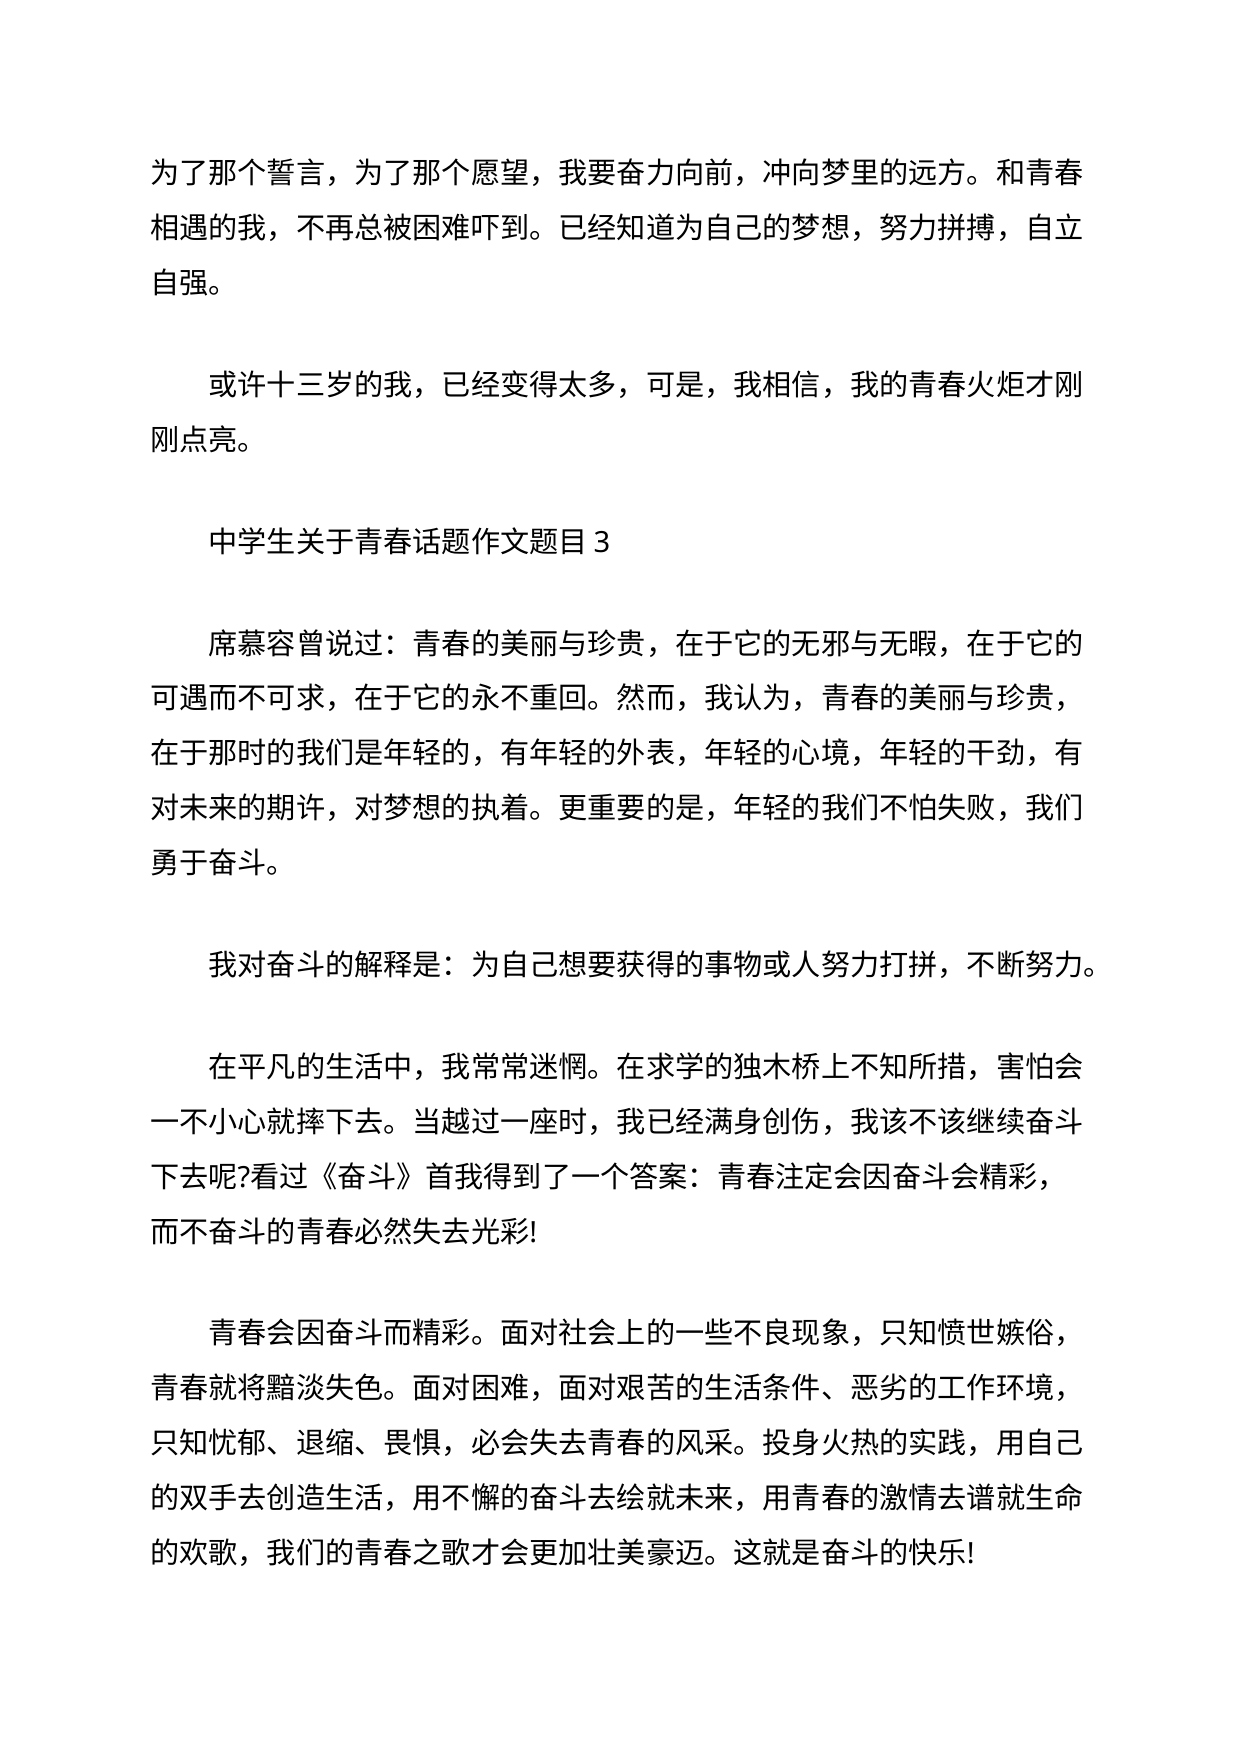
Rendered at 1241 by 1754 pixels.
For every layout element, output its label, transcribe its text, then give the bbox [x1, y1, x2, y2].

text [150, 150, 1090, 302]
text 在平凡的生活中，我常常迷惘。在求学的独木桥上不知所措，害怕会一不小心就摔下去。当越过一座时，我已经满身创伤，我该不该继续奋斗下去呢?看过《奋斗》首我得到了一个答案：青春注定会因奋斗会精彩，而不奋斗的青春必然失去光彩! [150, 1043, 1090, 1251]
text 我对奋斗的解释是：为自己想要获得的事物或人努力打拼，不断努力。 [150, 942, 1090, 984]
text 青春会因奋斗而精彩。面对社会上的一些不良现象，只知愤世嫉俗，青春就将黯淡失色。面对困难，面对艰苦的生活条件、恶劣的工作环境，只知忧郁、退缩、畏惧，必会失去青春的风采。投身火热的实践，用自己的双手去创造生活，用不懈的奋斗去绘就未来，用青春的激情去谱就生命的欢歌，我们的青春之歌才会更加壮美豪迈。这就是奋斗的快乐! [150, 1310, 1090, 1572]
text 席慕容曾说过：青春的美丽与珍贵，在于它的无邪与无暇，在于它的可遇而不可求，在于它的永不重回。然而，我认为，青春的美丽与珍贵，在于那时的我们是年轻的，有年轻的外表，年轻的心境，年轻的干劲，有对未来的期许，对梦想的执着。更重要的是，年轻的我们不怕失败，我们勇于奋斗。 [150, 620, 1090, 882]
text 或许十三岁的我，已经变得太多，可是，我相信，我的青春火炬才刚刚点亮。 [150, 362, 1090, 459]
text 中学生关于青春话题作文题目3 [150, 518, 1090, 561]
